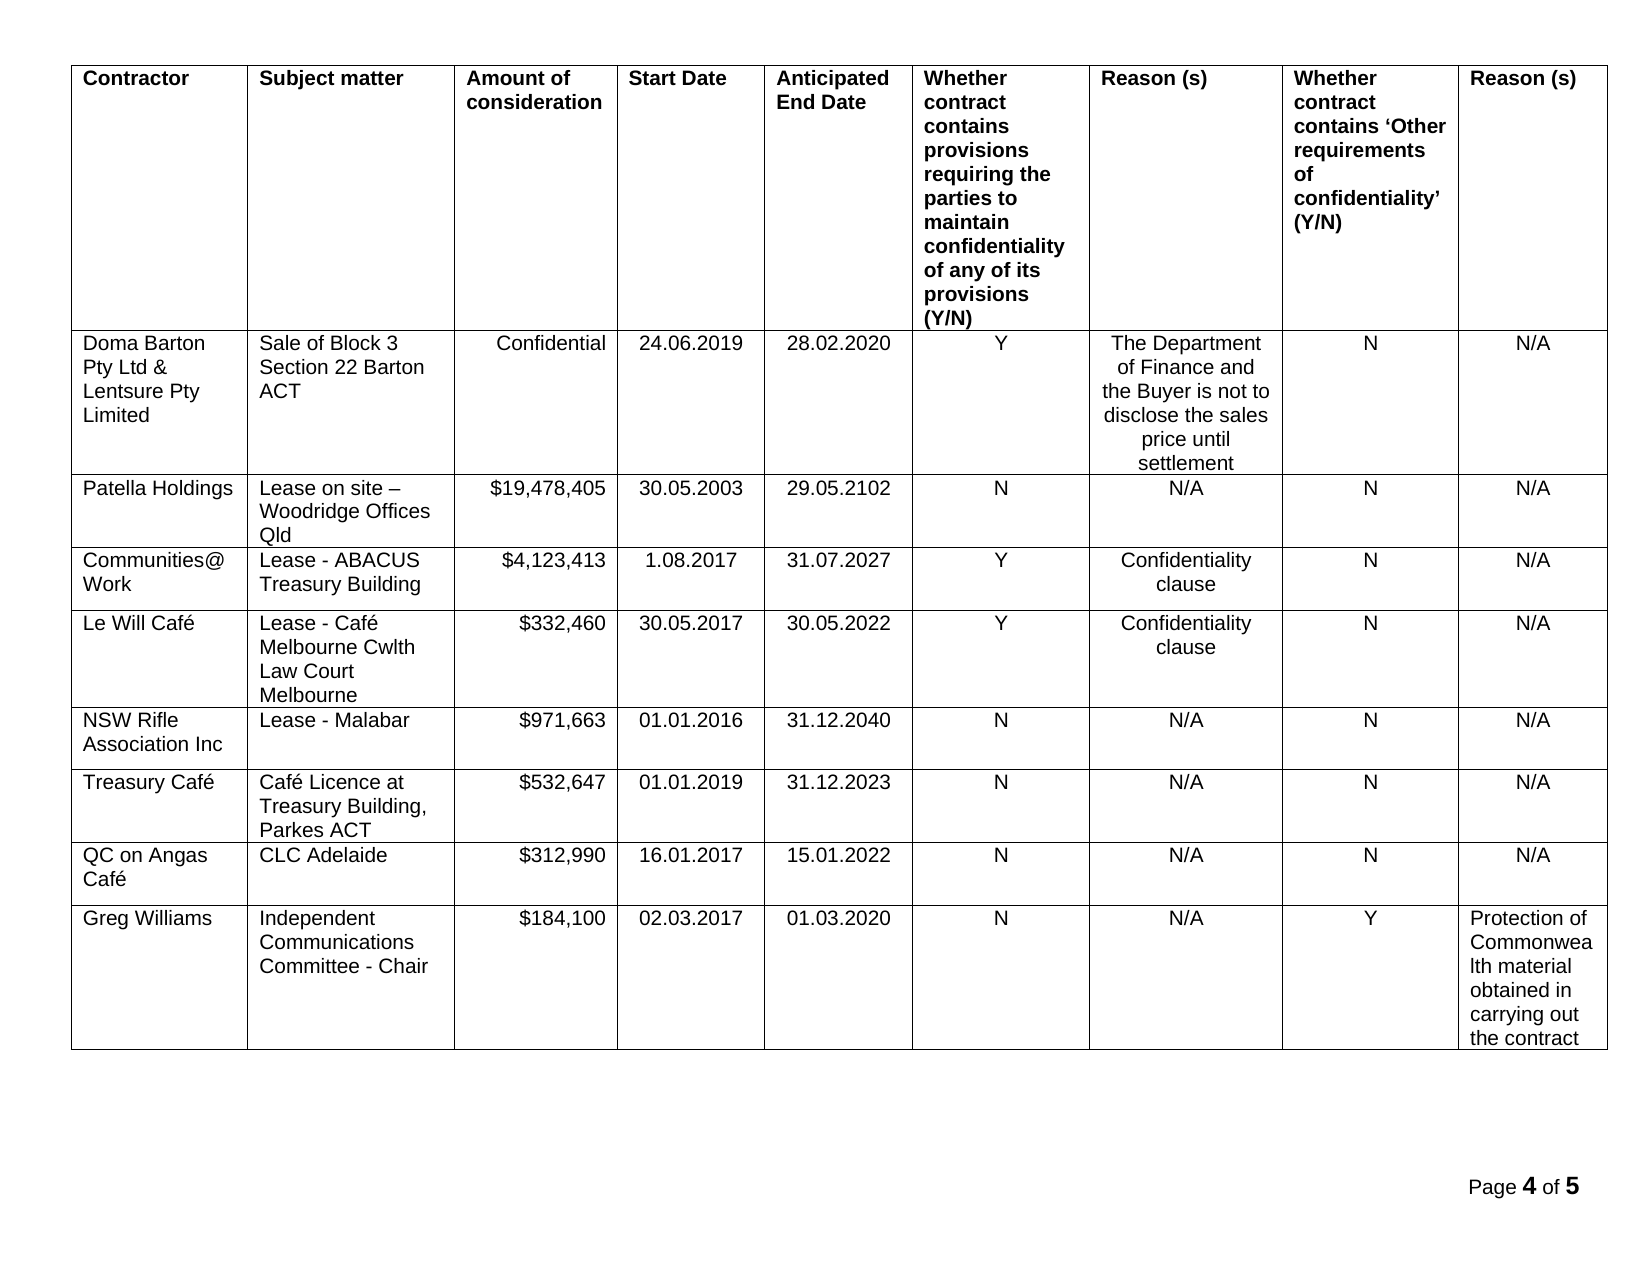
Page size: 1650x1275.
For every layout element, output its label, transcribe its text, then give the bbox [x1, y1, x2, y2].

table_cell Lease - ABACUS Treasury Building [248, 548, 454, 610]
table_cell Independent Communications Committee - Chair [248, 906, 454, 1049]
table_cell N [913, 475, 1089, 547]
table_cell Confidentiality clause [1090, 548, 1282, 610]
table_cell N [1283, 331, 1458, 474]
table_cell N/A [1459, 843, 1607, 904]
table_cell N [1283, 843, 1458, 904]
table_cell Sale of Block 3 Section 22 Barton ACT [248, 331, 454, 474]
table_cell N [913, 708, 1089, 769]
table_cell 01.01.2019 [618, 770, 764, 842]
table_cell N/A [1090, 843, 1282, 904]
table_cell N [1283, 611, 1458, 707]
table_cell Treasury Café [72, 770, 247, 842]
table_cell Le Will Café [72, 611, 247, 707]
table_cell CLC Adelaide [248, 843, 454, 904]
table_cell $312,990 [455, 843, 617, 904]
table_cell 24.06.2019 [618, 331, 764, 474]
table_cell 31.12.2023 [765, 770, 912, 842]
table_cell N/A [1459, 548, 1607, 610]
table_cell N/A [1459, 331, 1607, 474]
table_cell N/A [1090, 770, 1282, 842]
table_cell N/A [1459, 770, 1607, 842]
table_header Start Date [618, 66, 764, 329]
table_cell 30.05.2017 [618, 611, 764, 707]
table_header Amount of consideration [455, 66, 617, 329]
table_cell 1.08.2017 [618, 548, 764, 610]
table_cell 31.07.2027 [765, 548, 912, 610]
table_cell Lease - Café Melbourne Cwlth Law Court Melbourne [248, 611, 454, 707]
table_cell 01.03.2020 [765, 906, 912, 1049]
table_cell NSW Rifle Association Inc [72, 708, 247, 769]
table_cell Lease on site – Woodridge Offices Qld [248, 475, 454, 547]
table_cell The Department of Finance and the Buyer is not to disclose the sales price until settlement [1090, 331, 1282, 474]
table_cell Patella Holdings [72, 475, 247, 547]
table_cell Confidential [455, 331, 617, 474]
table_cell QC on Angas Café [72, 843, 247, 904]
table_cell 02.03.2017 [618, 906, 764, 1049]
table_header Reason (s) [1459, 66, 1607, 329]
table_header Whether contract contains ‘Other requirements of confidentiality’ (Y/N) [1283, 66, 1458, 329]
table_cell N [913, 843, 1089, 904]
table_cell 29.05.2102 [765, 475, 912, 547]
table_cell Greg Williams [72, 906, 247, 1049]
table_cell N/A [1459, 475, 1607, 547]
table_cell $532,647 [455, 770, 617, 842]
table_cell 01.01.2016 [618, 708, 764, 769]
table_cell Communities@Work [72, 548, 247, 610]
table_cell Lease - Malabar [248, 708, 454, 769]
table_header Anticipated End Date [765, 66, 912, 329]
table_cell $4,123,413 [455, 548, 617, 610]
table_cell N [1283, 708, 1458, 769]
table_cell N [913, 906, 1089, 1049]
table_cell Doma Barton Pty Ltd & Lentsure Pty Limited [72, 331, 247, 474]
table_cell Y [913, 611, 1089, 707]
table_cell N [1283, 548, 1458, 610]
table_cell N/A [1459, 708, 1607, 769]
table_cell Protection of Commonwealth material obtained in carrying out the contract [1459, 906, 1607, 1049]
table_cell Café Licence at Treasury Building, Parkes ACT [248, 770, 454, 842]
table_cell Y [1283, 906, 1458, 1049]
table_header Contractor [72, 66, 247, 329]
table_cell 30.05.2022 [765, 611, 912, 707]
table_cell 31.12.2040 [765, 708, 912, 769]
table_cell Y [913, 548, 1089, 610]
table_cell Confidentiality clause [1090, 611, 1282, 707]
table_cell N [1283, 770, 1458, 842]
table_cell $19,478,405 [455, 475, 617, 547]
table_cell N/A [1090, 906, 1282, 1049]
table_cell 15.01.2022 [765, 843, 912, 904]
table_cell $184,100 [455, 906, 617, 1049]
table_cell 16.01.2017 [618, 843, 764, 904]
table_cell Y [913, 331, 1089, 474]
table_cell N [913, 770, 1089, 842]
table_header Reason (s) [1090, 66, 1282, 329]
table_header Subject matter [248, 66, 454, 329]
table_header Whether contract contains provisions requiring the parties to maintain confidentiality of any of its provisions (Y/N) [913, 66, 1089, 329]
table_cell N [1283, 475, 1458, 547]
table_cell 28.02.2020 [765, 331, 912, 474]
table_cell 30.05.2003 [618, 475, 764, 547]
table_cell N/A [1459, 611, 1607, 707]
table_cell $971,663 [455, 708, 617, 769]
table_cell N/A [1090, 475, 1282, 547]
table_cell N/A [1090, 708, 1282, 769]
table_cell $332,460 [455, 611, 617, 707]
